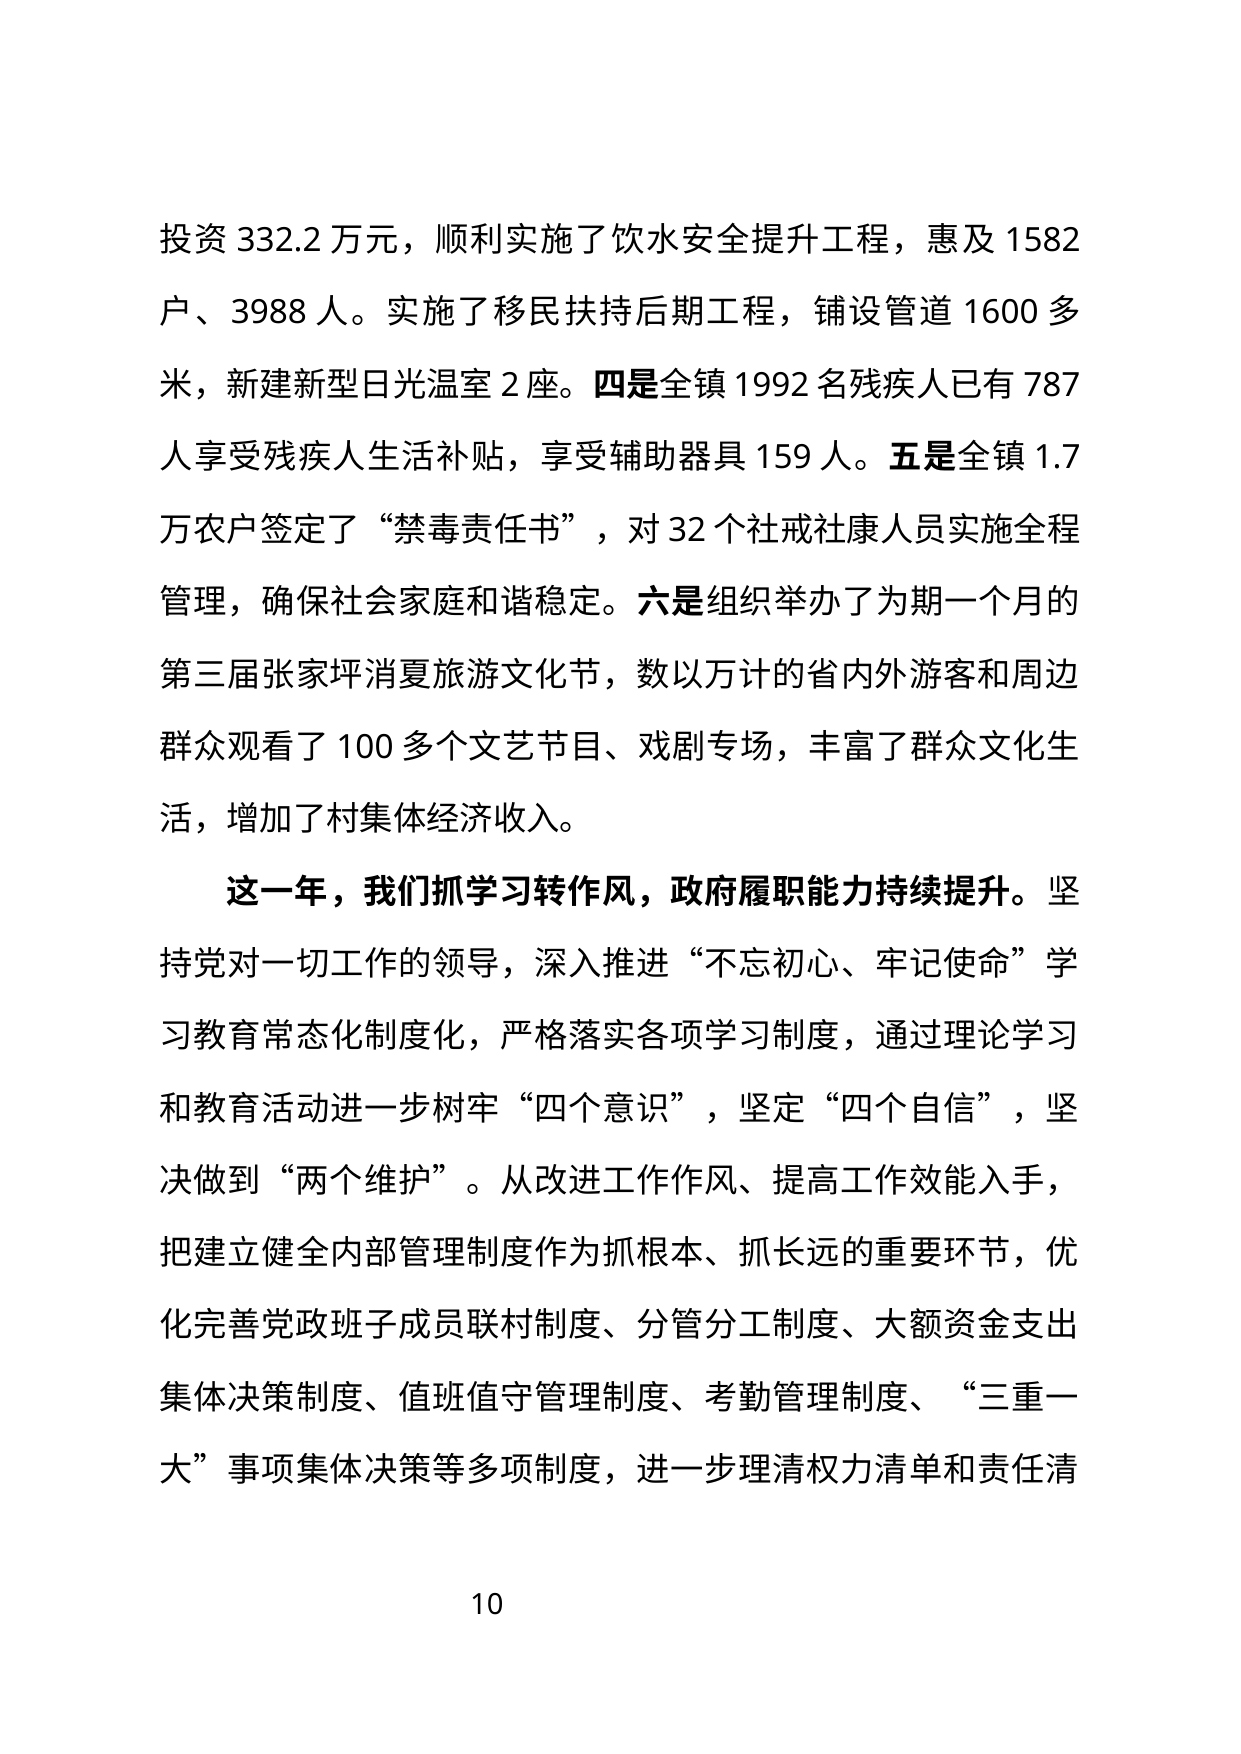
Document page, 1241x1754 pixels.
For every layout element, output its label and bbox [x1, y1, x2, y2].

list [159, 864, 1081, 1557]
list [159, 212, 1081, 840]
